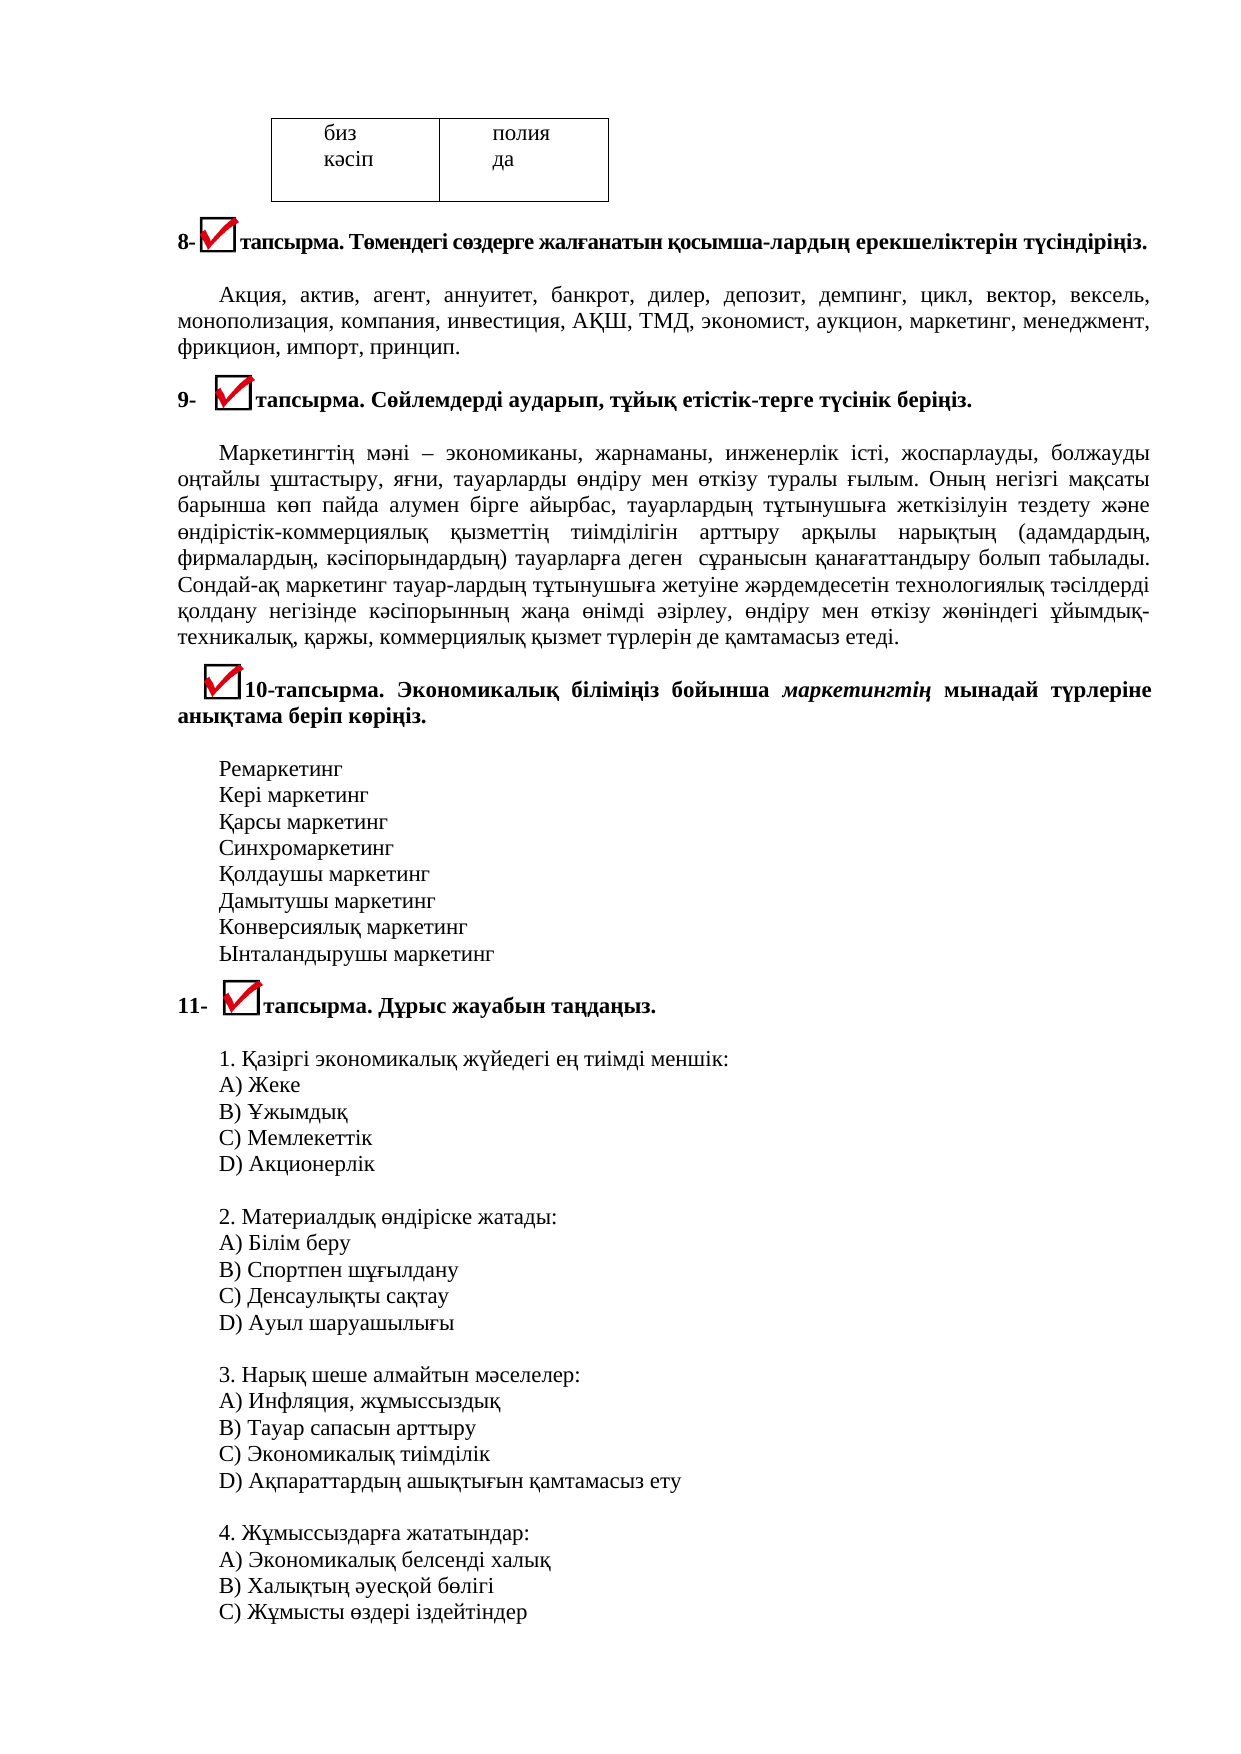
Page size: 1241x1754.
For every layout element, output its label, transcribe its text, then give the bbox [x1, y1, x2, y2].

text D) Ақпараттардың ашықтығын қамтамасыз ету [177, 1467, 1152, 1493]
text Қолдаушы маркетинг [177, 861, 1152, 887]
text Қарсы маркетинг [177, 808, 1152, 834]
text В) Спортпен шұғылдану [177, 1256, 1152, 1282]
text 8-тапсырма. Төмендегі сөздерге жалғанатын қосымша-лардың ерекшеліктерін түсіндіріңіз. [177, 228, 1152, 254]
text 2. Материалдық өндіріске жатады: [177, 1203, 1152, 1229]
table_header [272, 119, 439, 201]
text С) Денсаулықты сақтау [177, 1282, 1152, 1308]
text Конверсиялық маркетинг [177, 913, 1152, 939]
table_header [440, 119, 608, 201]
text D) Акционерлік [177, 1150, 1152, 1177]
text С) Жұмысты өздері іздейтіндер [177, 1598, 1152, 1625]
text Кері маркетинг [177, 781, 1152, 808]
text 1. Қазіргі экономикалық жүйедегі ең тиімді меншік: [177, 1045, 1152, 1071]
text Синхромаркетинг [177, 834, 1152, 861]
text В) Халықтың әуесқой бөлігі [177, 1572, 1152, 1598]
text А) Білім беру [177, 1229, 1152, 1256]
text 4. Жұмыссыздарға жататындар: [177, 1519, 1152, 1546]
text С) Мемлекеттік [177, 1124, 1152, 1150]
text 9-тапсырма. Сөйлемдерді аударып, тұйық етістік-терге түсінік беріңіз. [177, 386, 1152, 412]
text В) Тауар сапасын арттыру [177, 1414, 1152, 1440]
text Акция, актив, агент, аннуитет, банкрот, дилер, депозит, демпинг, цикл, вектор, вексель, монополизация, компания, инвестиция, АҚШ, ТМД, экономист, аукцион, маркетинг, менеджмент, фрикцион, импорт, принцип. [177, 281, 1152, 360]
text В) Ұжымдық [177, 1098, 1152, 1124]
text Маркетингтің мәні – экономиканы, жарнаманы, инженерлік істі, жоспарлауды, болжауды оңтайлы ұштастыру, яғни, тауарларды өндіру мен өткізу туралы ғылым. Оның негізгі мақсаты барынша көп пайда алумен бірге айырбас, тауарлардың тұтынушыға жеткізілуін тездету және өндірістік-коммерциялық қызметтің тиімділігін арттыру арқылы нарықтың (адамдардың, фирмалардың, кәсіпорындардың) тауарларға деген сұранысын қанағаттандыру болып табылады. Сондай-ақ маркетинг тауар-лардың тұтынушыға жетуіне жәрдемдесетін технологиялық тәсілдерді қолдану негізінде кәсіпорынның жаңа өнімді әзірлеу, өндіру мен өткізу жөніндегі ұйымдық-техникалық, қаржы, коммерциялық қызмет түрлерін де қамтамасыз етеді. [177, 439, 1152, 650]
text С) Экономикалық тиімділік [177, 1440, 1152, 1467]
text Ынталандырушы маркетинг [177, 939, 1152, 966]
text 10-тапсырма. Экономикалық біліміңіз бойынша маркетингтің мынадай түрлеріне анықтама беріп көріңіз. [177, 676, 1152, 729]
text 11-тапсырма. Дұрыс жауабын таңдаңыз. [177, 992, 1152, 1019]
text Ремаркетинг [177, 755, 1152, 781]
text 3. Нарық шеше алмайтын мәселелер: [177, 1361, 1152, 1388]
text D) Ауыл шаруашылығы [177, 1308, 1152, 1335]
text А) Экономикалық белсенді халық [177, 1546, 1152, 1572]
text Дамытушы маркетинг [177, 887, 1152, 913]
text А) Инфляция, жұмыссыздық [177, 1388, 1152, 1414]
text А) Жеке [177, 1071, 1152, 1098]
